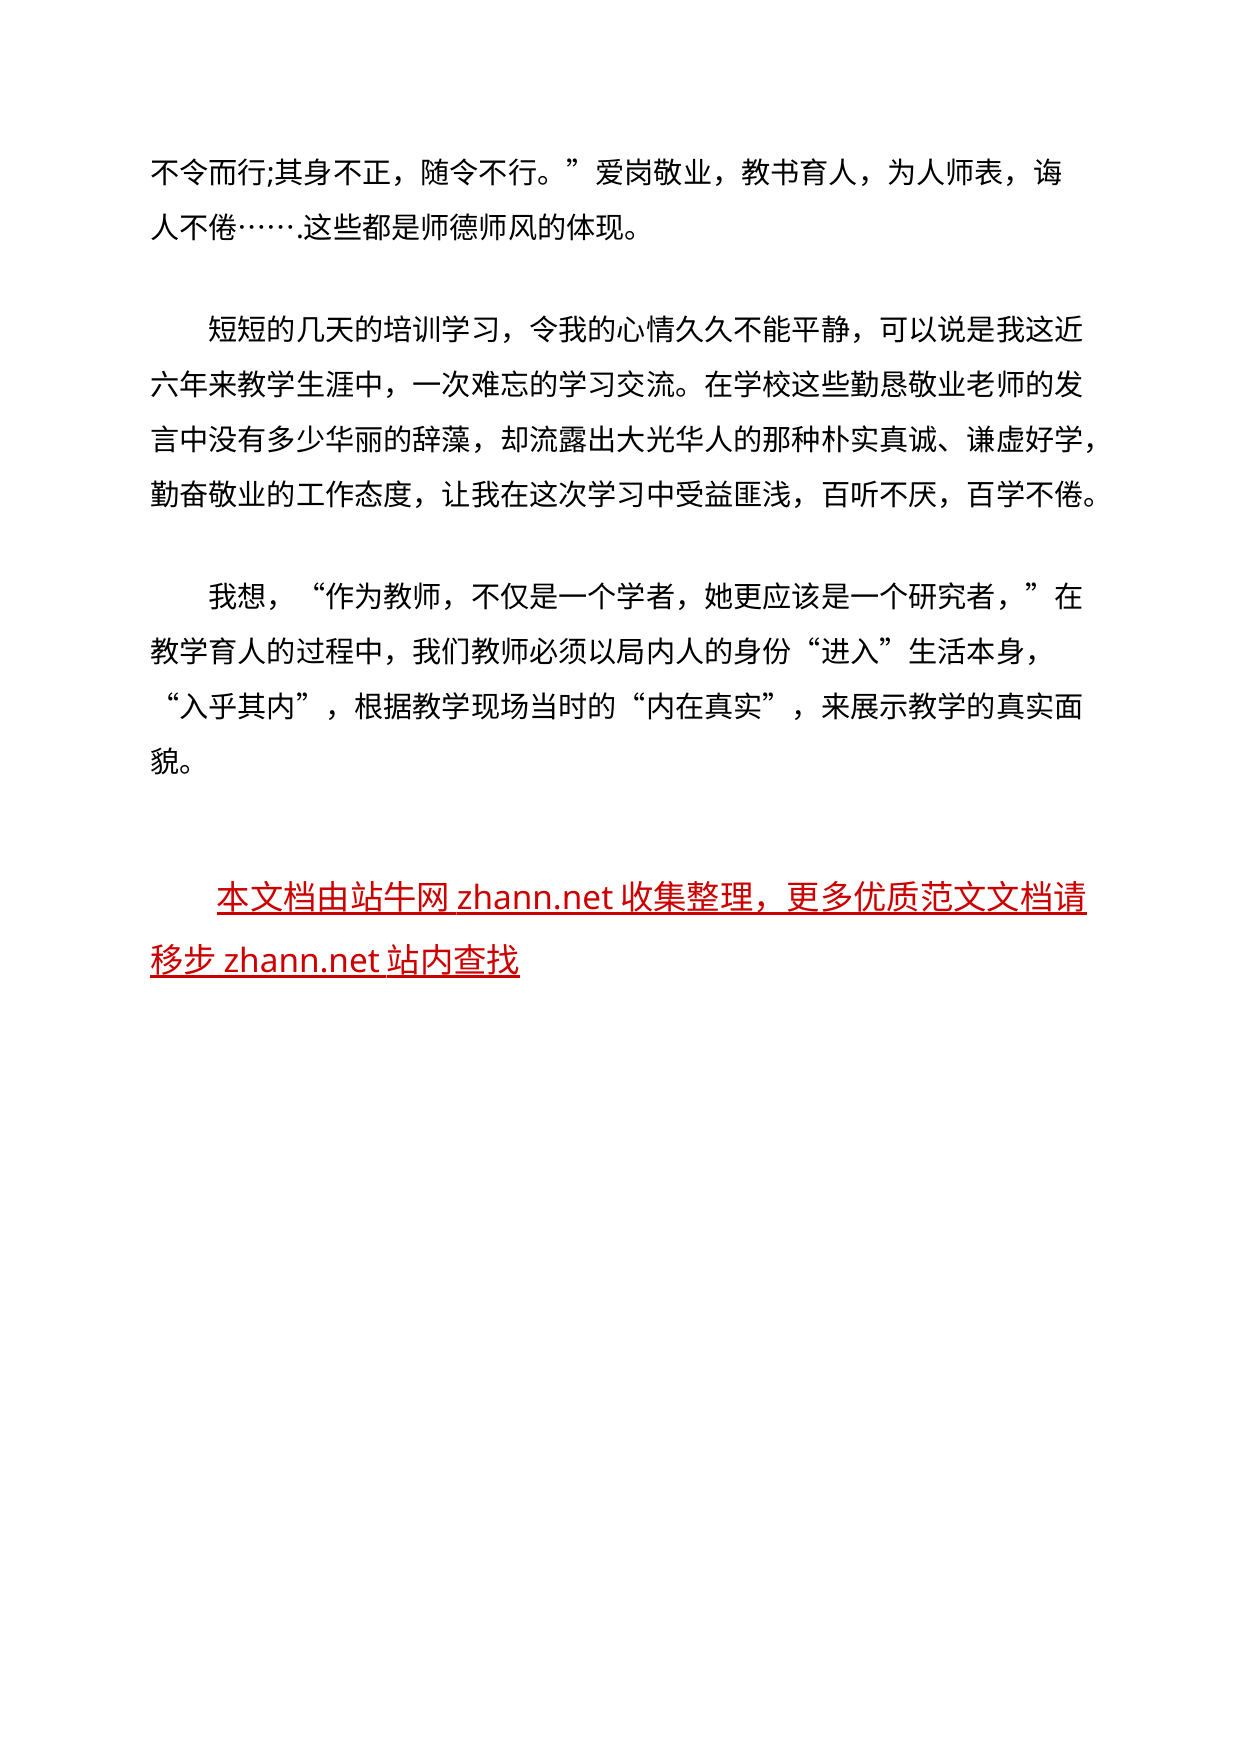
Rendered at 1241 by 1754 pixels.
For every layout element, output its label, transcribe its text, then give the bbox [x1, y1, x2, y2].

text 本文档由站牛网zhann.net收集整理，更多优质范文文档请移步zhann.net站内查找 [150, 871, 1090, 982]
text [150, 150, 1090, 247]
text 我想，“作为教师，不仅是一个学者，她更应该是一个研究者，”在教学育人的过程中，我们教师必须以局内人的身份“进入”生活本身，“入乎其内”，根据教学现场当时的“内在真实”，来展示教学的真实面貌。 [150, 573, 1090, 780]
text 短短的几天的培训学习，令我的心情久久不能平静，可以说是我这近六年来教学生涯中，一次难忘的学习交流。在学校这些勤恳敬业老师的发言中没有多少华丽的辞藻，却流露出大光华人的那种朴实真诚、谦虚好学，勤奋敬业的工作态度，让我在这次学习中受益匪浅，百听不厌，百学不倦。 [150, 307, 1090, 514]
